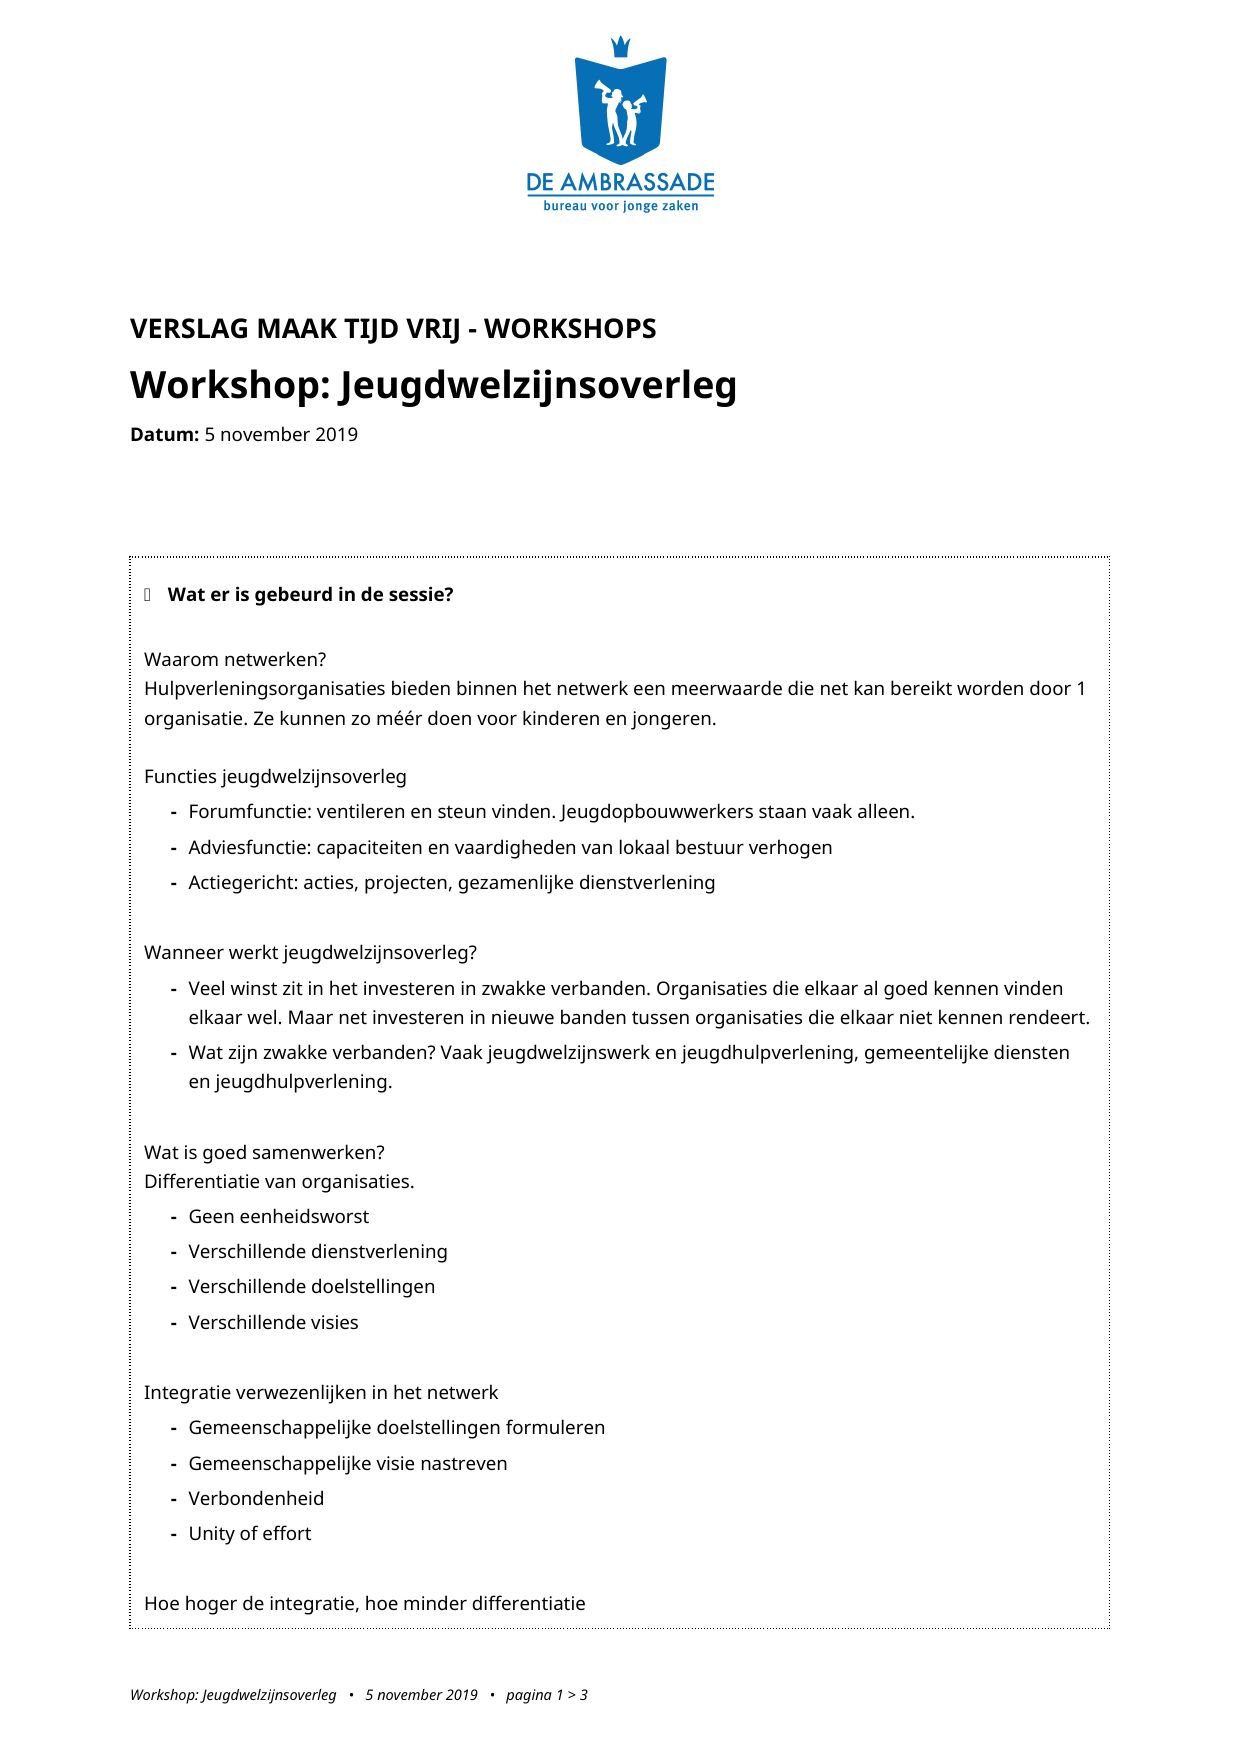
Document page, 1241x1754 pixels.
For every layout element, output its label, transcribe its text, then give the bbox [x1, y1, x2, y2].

picture [525, 33, 716, 215]
text Datum: [130, 421, 1110, 446]
